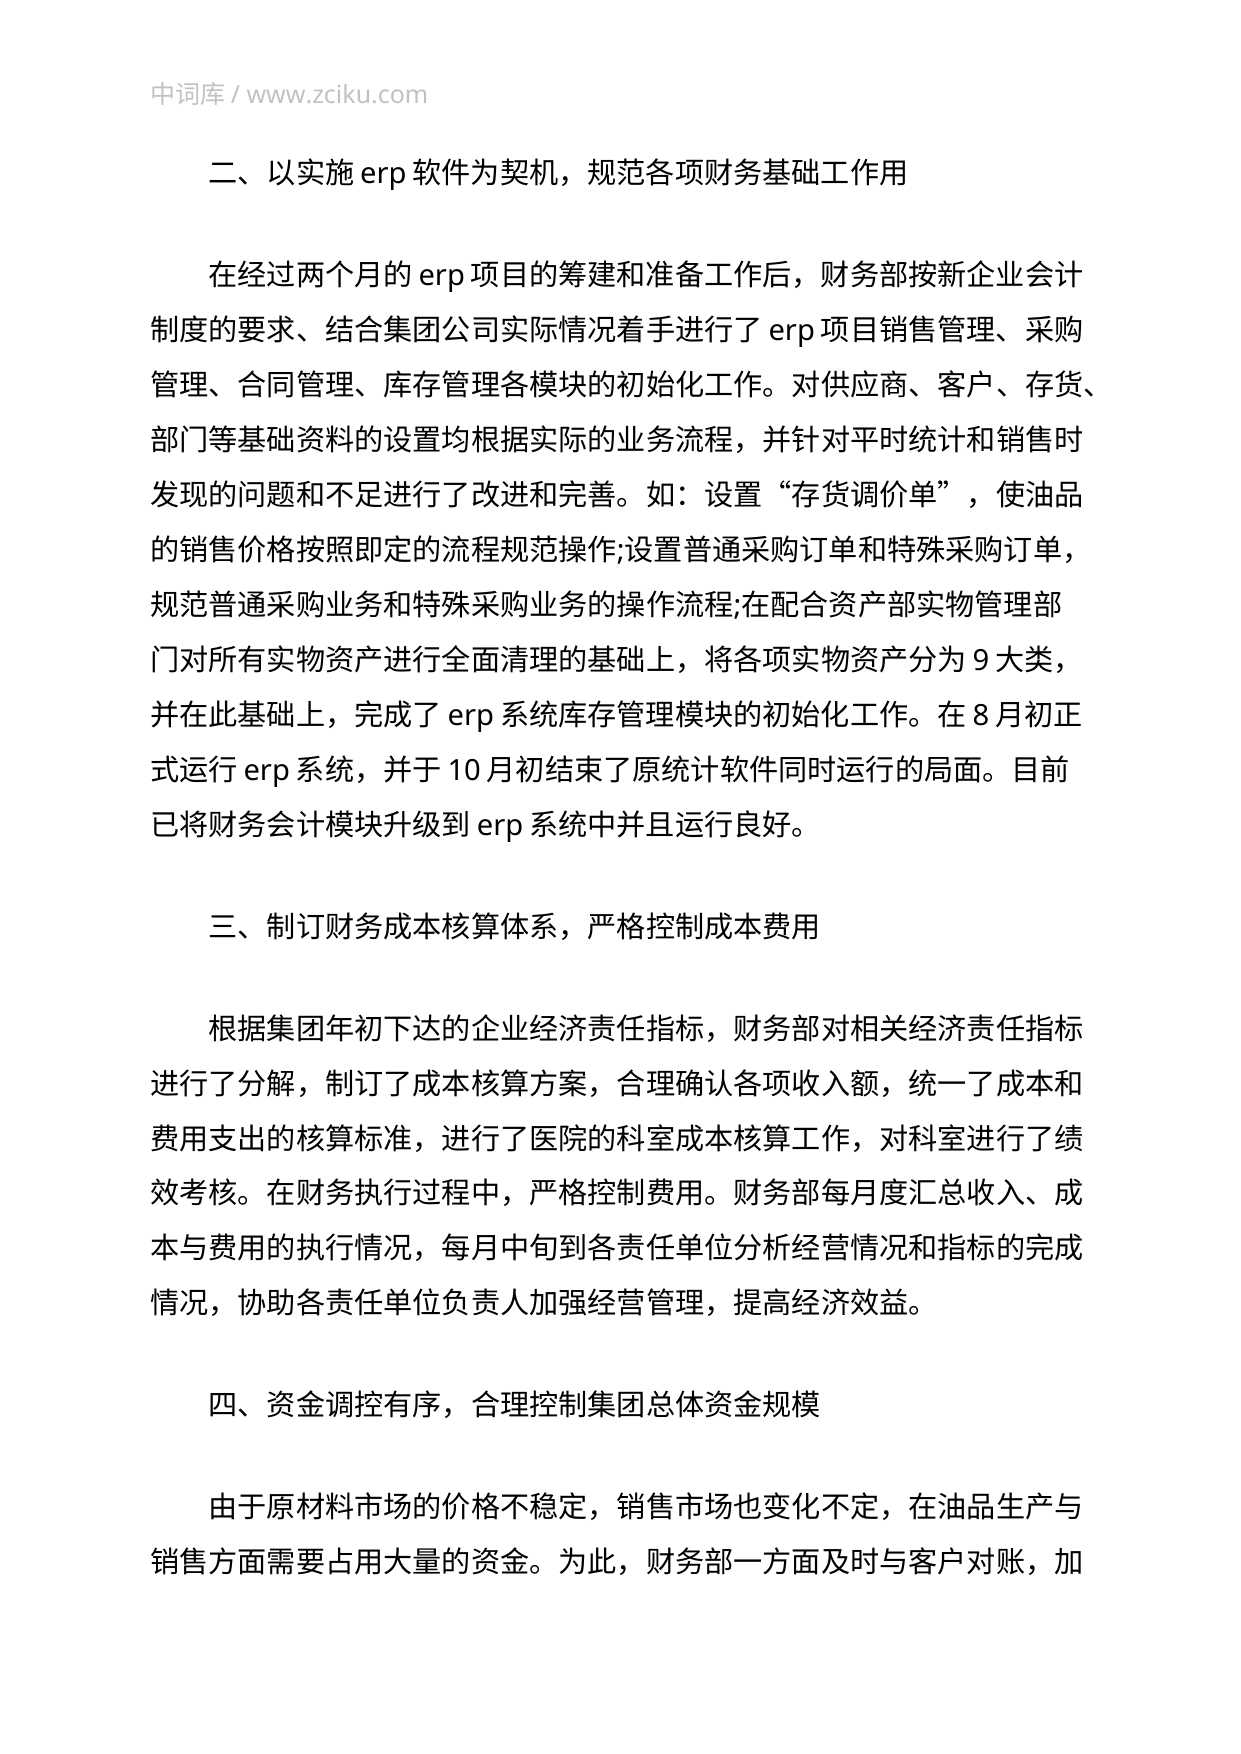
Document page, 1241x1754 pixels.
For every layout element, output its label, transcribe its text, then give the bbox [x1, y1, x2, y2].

text 在经过两个月的erp项目的筹建和准备工作后，财务部按新企业会计制度的要求、结合集团公司实际情况着手进行了erp项目销售管理、采购管理、合同管理、库存管理各模块的初始化工作。对供应商、客户、存货、部门等基础资料的设置均根据实际的业务流程，并针对平时统计和销售时发现的问题和不足进行了改进和完善。如：设置“存货调价单”，使油品的销售价格按照即定的流程规范操作;设置普通采购订单和特殊采购订单，规范普通采购业务和特殊采购业务的操作流程;在配合资产部实物管理部门对所有实物资产进行全面清理的基础上，将各项实物资产分为9大类，并在此基础上，完成了erp系统库存管理模块的初始化工作。在8月初正式运行erp系统，并于10月初结束了原统计软件同时运行的局面。目前已将财务会计模块升级到erp系统中并且运行良好。 [150, 252, 1090, 844]
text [150, 1483, 1090, 1581]
text 根据集团年初下达的企业经济责任指标，财务部对相关经济责任指标进行了分解，制订了成本核算方案，合理确认各项收入额，统一了成本和费用支出的核算标准，进行了医院的科室成本核算工作，对科室进行了绩效考核。在财务执行过程中，严格控制费用。财务部每月度汇总收入、成本与费用的执行情况，每月中旬到各责任单位分析经营情况和指标的完成情况，协助各责任单位负责人加强经营管理，提高经济效益。 [150, 1005, 1090, 1322]
text 二、以实施erp软件为契机，规范各项财务基础工作用 [150, 150, 1090, 192]
text 四、资金调控有序，合理控制集团总体资金规模 [150, 1382, 1090, 1424]
text 三、制订财务成本核算体系，严格控制成本费用 [150, 904, 1090, 946]
